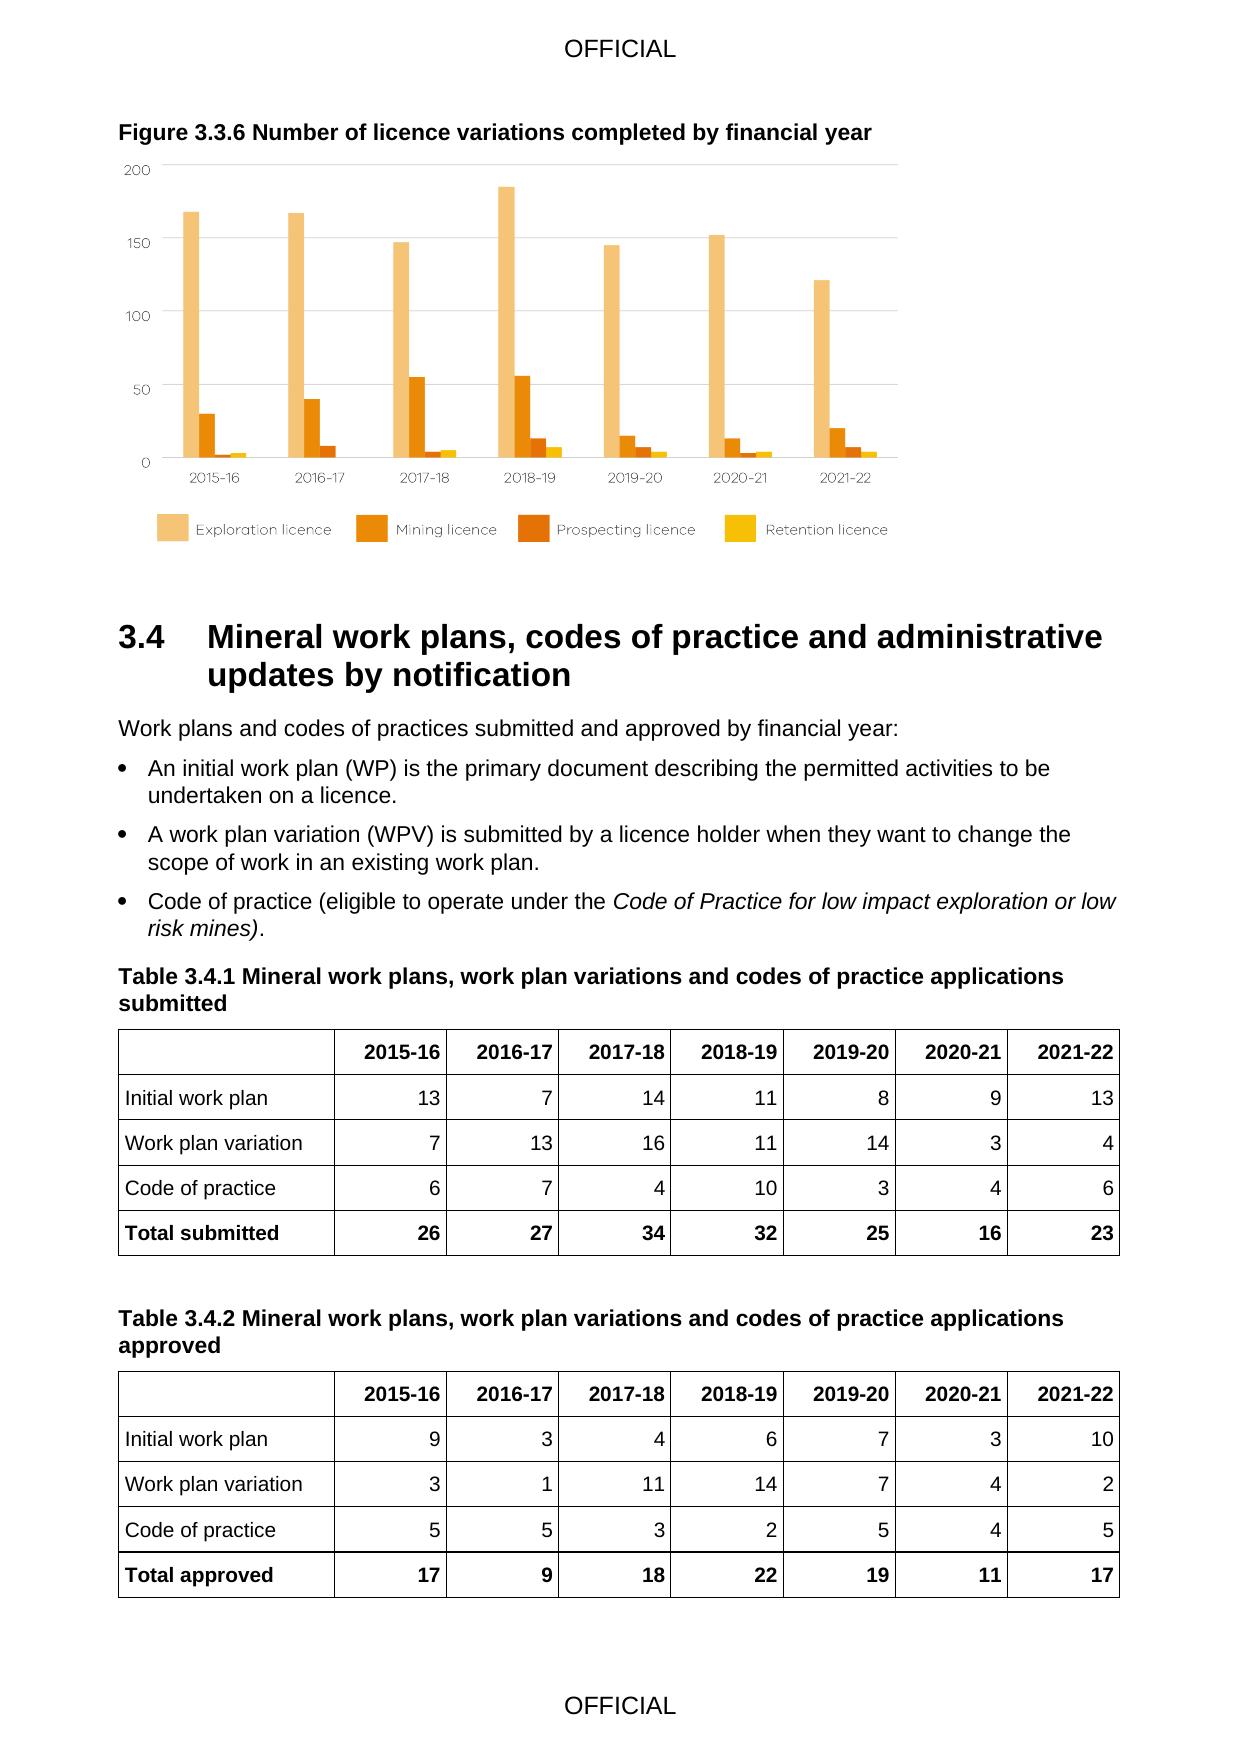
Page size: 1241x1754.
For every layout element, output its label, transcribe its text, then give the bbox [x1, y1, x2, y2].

table_cell 3 [896, 1417, 1007, 1461]
table_cell 14 [671, 1462, 783, 1506]
table_cell Total approved [119, 1553, 334, 1597]
table_cell 14 [559, 1075, 670, 1119]
table_cell 23 [1008, 1211, 1119, 1255]
table_header 2017-18 [559, 1372, 670, 1416]
table_cell 1 [447, 1462, 558, 1506]
table_cell 10 [671, 1166, 783, 1210]
table_cell 11 [559, 1462, 670, 1506]
table_cell 11 [896, 1553, 1007, 1597]
table_cell Total submitted [119, 1211, 334, 1255]
picture [118, 157, 905, 542]
table_header 2015-16 [335, 1372, 446, 1416]
table_header 2019-20 [784, 1372, 895, 1416]
table_cell 5 [447, 1507, 558, 1551]
title Figure 3.3.6 Number of licence variations completed by financial year [118, 118, 1122, 145]
table_cell Code of practice [119, 1166, 334, 1210]
table_cell 32 [671, 1211, 783, 1255]
table_cell 27 [447, 1211, 558, 1255]
table_cell 13 [1008, 1075, 1119, 1119]
table_cell 7 [335, 1120, 446, 1164]
table_cell Work plan variation [119, 1462, 334, 1506]
table_header 2018-19 [671, 1030, 783, 1074]
table_cell 34 [559, 1211, 670, 1255]
table_cell Work plan variation [119, 1120, 334, 1164]
table_cell 4 [896, 1462, 1007, 1506]
title Table 3.4.2 Mineral work plans, work plan variations and codes of practice applications approved [118, 1304, 1122, 1358]
table_cell 5 [784, 1507, 895, 1551]
table_cell 18 [559, 1553, 670, 1597]
table_cell 14 [784, 1120, 895, 1164]
table_cell 3 [559, 1507, 670, 1551]
table_header 2021-22 [1008, 1372, 1119, 1416]
table_cell 4 [896, 1166, 1007, 1210]
table_cell Initial work plan [119, 1075, 334, 1119]
table_cell 26 [335, 1211, 446, 1255]
table_cell 3 [335, 1462, 446, 1506]
table_header [119, 1372, 334, 1416]
table_cell 3 [896, 1120, 1007, 1164]
table_cell Code of practice [119, 1507, 334, 1551]
text Code of practice (eligible to operate under the Code of Practice for low impact exploration or low risk mines). [118, 887, 1122, 941]
table_cell 9 [896, 1075, 1007, 1119]
table_header 2016-17 [447, 1030, 558, 1074]
table_cell 3 [784, 1166, 895, 1210]
text A work plan variation (WPV) is submitted by a licence holder when they want to change the scope of work in an existing work plan. [118, 821, 1122, 875]
table_cell 6 [1008, 1166, 1119, 1210]
table_cell 17 [335, 1553, 446, 1597]
table_cell 7 [784, 1462, 895, 1506]
table_cell 16 [559, 1120, 670, 1164]
subtitle Mineral work plans, codes of practice and administrative updates by notification [118, 617, 1122, 693]
table_cell 9 [447, 1553, 558, 1597]
table_header 2018-19 [671, 1372, 783, 1416]
table_cell 2 [1008, 1462, 1119, 1506]
table_cell 25 [784, 1211, 895, 1255]
table_cell 13 [335, 1075, 446, 1119]
table_cell 5 [335, 1507, 446, 1551]
table_cell 4 [559, 1417, 670, 1461]
table_cell 5 [1008, 1507, 1119, 1551]
table_cell 19 [784, 1553, 895, 1597]
table_cell 11 [671, 1075, 783, 1119]
table_cell 2 [671, 1507, 783, 1551]
table_cell 4 [559, 1166, 670, 1210]
table_cell 3 [447, 1417, 558, 1461]
text An initial work plan (WP) is the primary document describing the permitted activities to be undertaken on a licence. [118, 754, 1122, 808]
table_cell 6 [335, 1166, 446, 1210]
table_header 2021-22 [1008, 1030, 1119, 1074]
table_cell 7 [447, 1075, 558, 1119]
table_cell 17 [1008, 1553, 1119, 1597]
table_cell 9 [335, 1417, 446, 1461]
table_cell 7 [447, 1166, 558, 1210]
table_header 2020-21 [896, 1372, 1007, 1416]
table_cell 4 [1008, 1120, 1119, 1164]
table_cell 13 [447, 1120, 558, 1164]
table_cell 6 [671, 1417, 783, 1461]
table_cell 8 [784, 1075, 895, 1119]
table_cell 4 [896, 1507, 1007, 1551]
table_cell 16 [896, 1211, 1007, 1255]
title Table 3.4.1 Mineral work plans, work plan variations and codes of practice applications submitted [118, 962, 1122, 1016]
table_header 2017-18 [559, 1030, 670, 1074]
table_header 2020-21 [896, 1030, 1007, 1074]
table_header 2016-17 [447, 1372, 558, 1416]
table_header [119, 1030, 334, 1074]
table_cell 10 [1008, 1417, 1119, 1461]
table_cell Initial work plan [119, 1417, 334, 1461]
text Work plans and codes of practices submitted and approved by financial year: [118, 714, 1122, 741]
table_cell 7 [784, 1417, 895, 1461]
table_cell 22 [671, 1553, 783, 1597]
table_header 2015-16 [335, 1030, 446, 1074]
table_header 2019-20 [784, 1030, 895, 1074]
table_cell 11 [671, 1120, 783, 1164]
